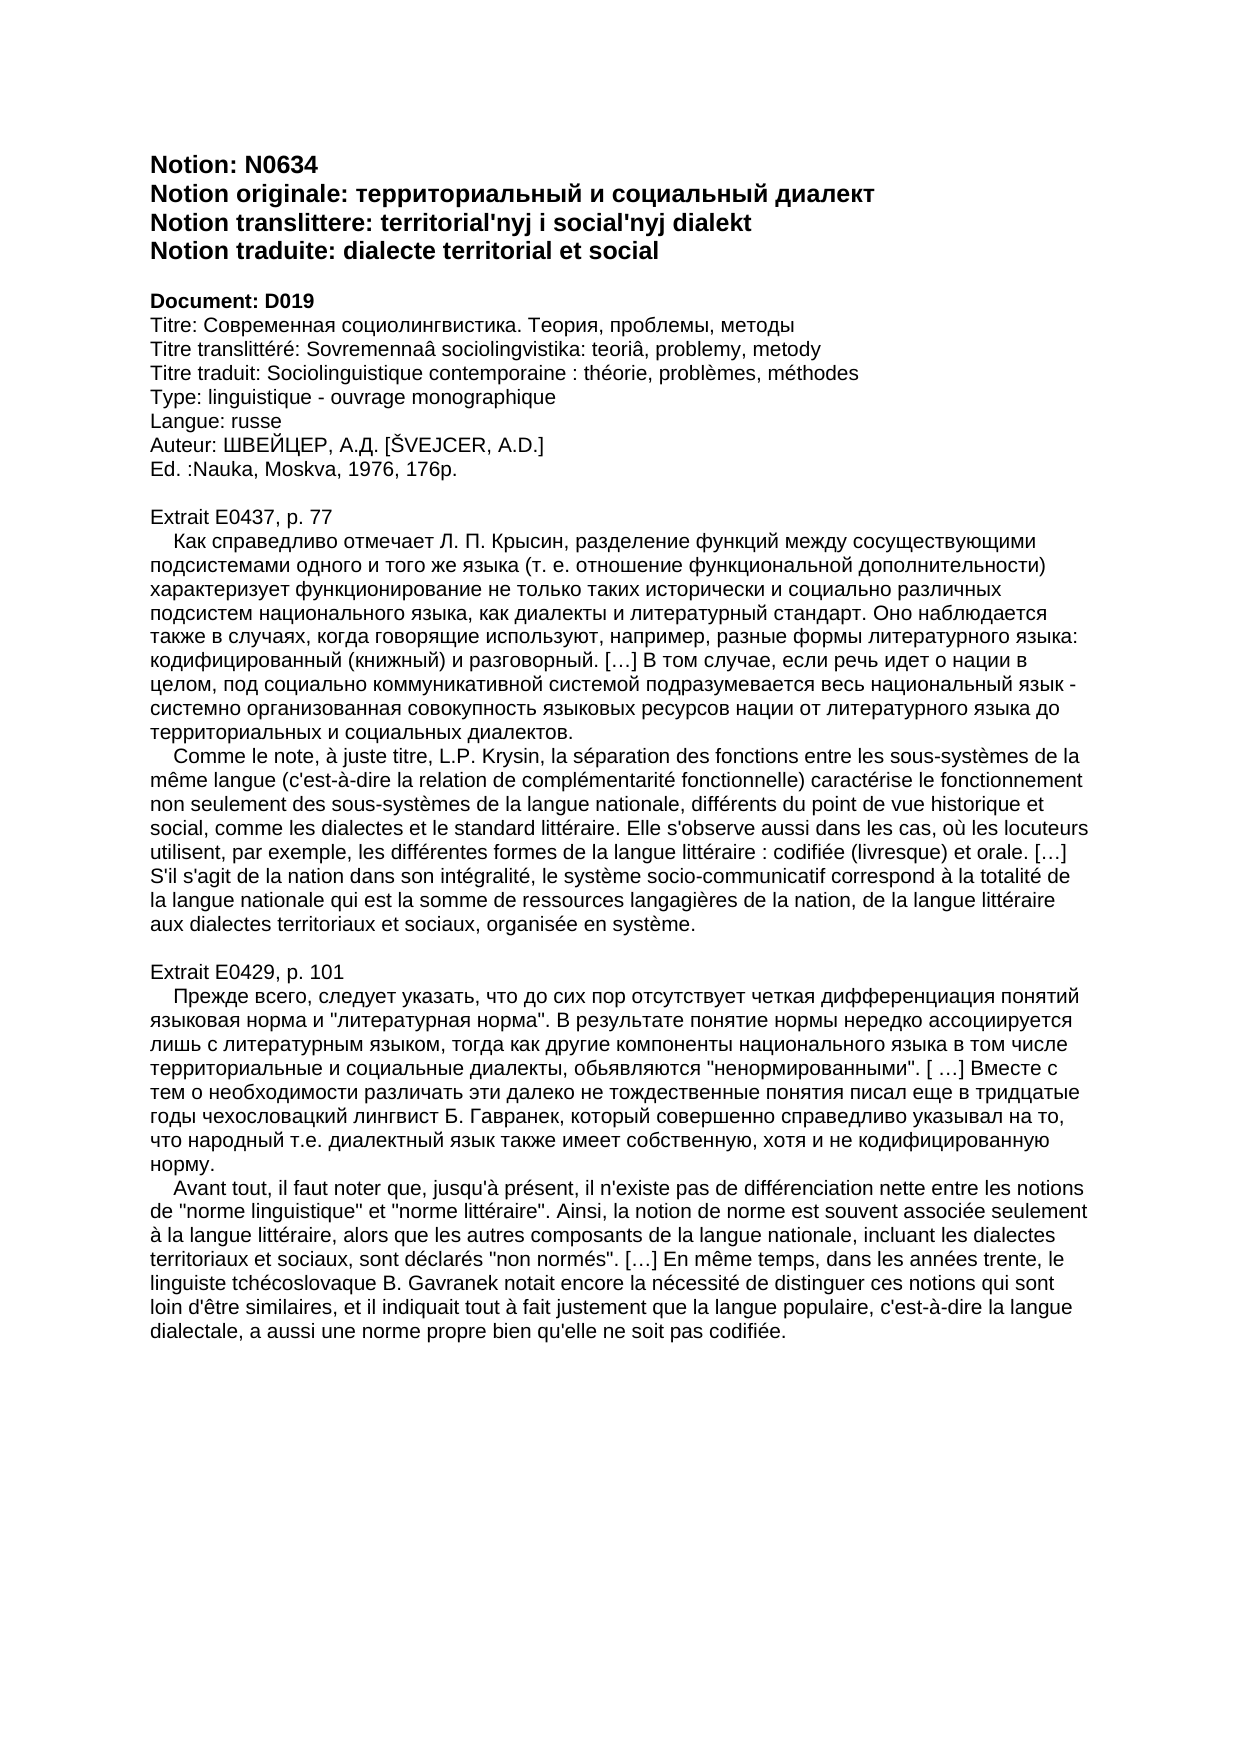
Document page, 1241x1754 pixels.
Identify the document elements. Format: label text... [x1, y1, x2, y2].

text Прежде всего, следует указать, что до сих пор отсутствует четкая дифференциация понятий языковая норма и "литературная норма". В результате понятие нормы нередко ассоциируется лишь с литературным языком, тогда как другие компоненты национального языка в том числе территориальные и социальные диалекты, обьявляются "ненормированными". [ …] Вместе с тем о необходимости различать эти далеко не тождественные понятия писал еще в тридцатые годы чехословацкий лингвист Б. Гавранек, который совершенно справедливо указывал на то, что народный т.е. диалектный язык также имеет собственную, хотя и не кодифицированную норму. [150, 984, 1090, 1175]
text Titre traduit: Sociolinguistique contemporaine : théorie, problèmes, méthodes [150, 361, 1090, 385]
text Extrait E0429, p. 101 [150, 960, 1090, 984]
text Document: D019 [150, 289, 1090, 313]
text Langue: russe [150, 409, 1090, 433]
text Titre translittéré: Sovremennaâ sociolingvistika: teoriâ, problemy, metody [150, 337, 1090, 361]
text Notion: N0634 [150, 150, 1090, 179]
text Auteur: ШВЕЙЦЕР, А.Д. [ŠVEJCER, A.D.] [150, 433, 1090, 457]
text Notion translittere: territorialʹnyj i socialʹnyj dialekt [150, 207, 1090, 236]
text Comme le note, à juste titre, L.P. Krysin, la séparation des fonctions entre les sous-systèmes de la même langue (c'est-à-dire la relation de complémentarité fonctionnelle) caractérise le fonctionnement non seulement des sous-systèmes de la langue nationale, différents du point de vue historique et social, comme les dialectes et le standard littéraire. Elle s'observe aussi dans les cas, où les locuteurs utilisent, par exemple, les différentes formes de la langue littéraire : codifiée (livresque) et orale. […] S'il s'agit de la nation dans son intégralité, le système socio-communicatif correspond à la totalité de la langue nationale qui est la somme de ressources langagières de la nation, de la langue littéraire aux dialectes territoriaux et sociaux, organisée en système. [150, 744, 1090, 936]
text Ed. :Nauka, Moskva, 1976, 176p. [150, 457, 1090, 481]
text Notion traduite: dialecte territorial et social [150, 236, 1090, 265]
text Notion originale: территориальный и социальный диалект [150, 179, 1090, 207]
text Type: linguistique - ouvrage monographique [150, 385, 1090, 409]
text Titre: Современная социолингвистика. Теория, проблемы, методы [150, 313, 1090, 337]
text Как справедливо отмечает Л. П. Крысин, разделение функций между сосуществующими подсистемами одного и того же языка (т. е. oтношение функциональной дополнительности) характеризует функционирование не только таких исторически и социально различных подсистем национального языка, как диалекты и литературный стандарт. Оно наблюдается также в случаях, когда говорящие используют, например, разные формы литературного языка: кодифицированный (книжный) и разговорный. […] В том случае, если речь идет о нации в целом, под социально коммуникативной системой подразумевается весь национальный язык - системно организованная совокупность языковых ресурсов нации от литературного языка до территориальных и социальных диалектов. [150, 528, 1090, 744]
text Avant tout, il faut noter que, jusqu'à présent, il n'existe pas de différenciation nette entre les notions de "norme linguistique" et "norme littéraire". Ainsi, la notion de norme est souvent associée seulement à la langue littéraire, alors que les autres composants de la langue nationale, incluant les dialectes territoriaux et sociaux, sont déclarés "non normés". […] En même temps, dans les années trente, le linguiste tchécoslovaque B. Gavranek notait encore la nécessité de distinguer ces notions qui sont loin d'être similaires, et il indiquait tout à fait justement que la langue populaire, c'est-à-dire la langue dialectale, a aussi une norme propre bien qu'elle ne soit pas codifiée. [150, 1175, 1090, 1343]
text Extrait E0437, p. 77 [150, 504, 1090, 528]
